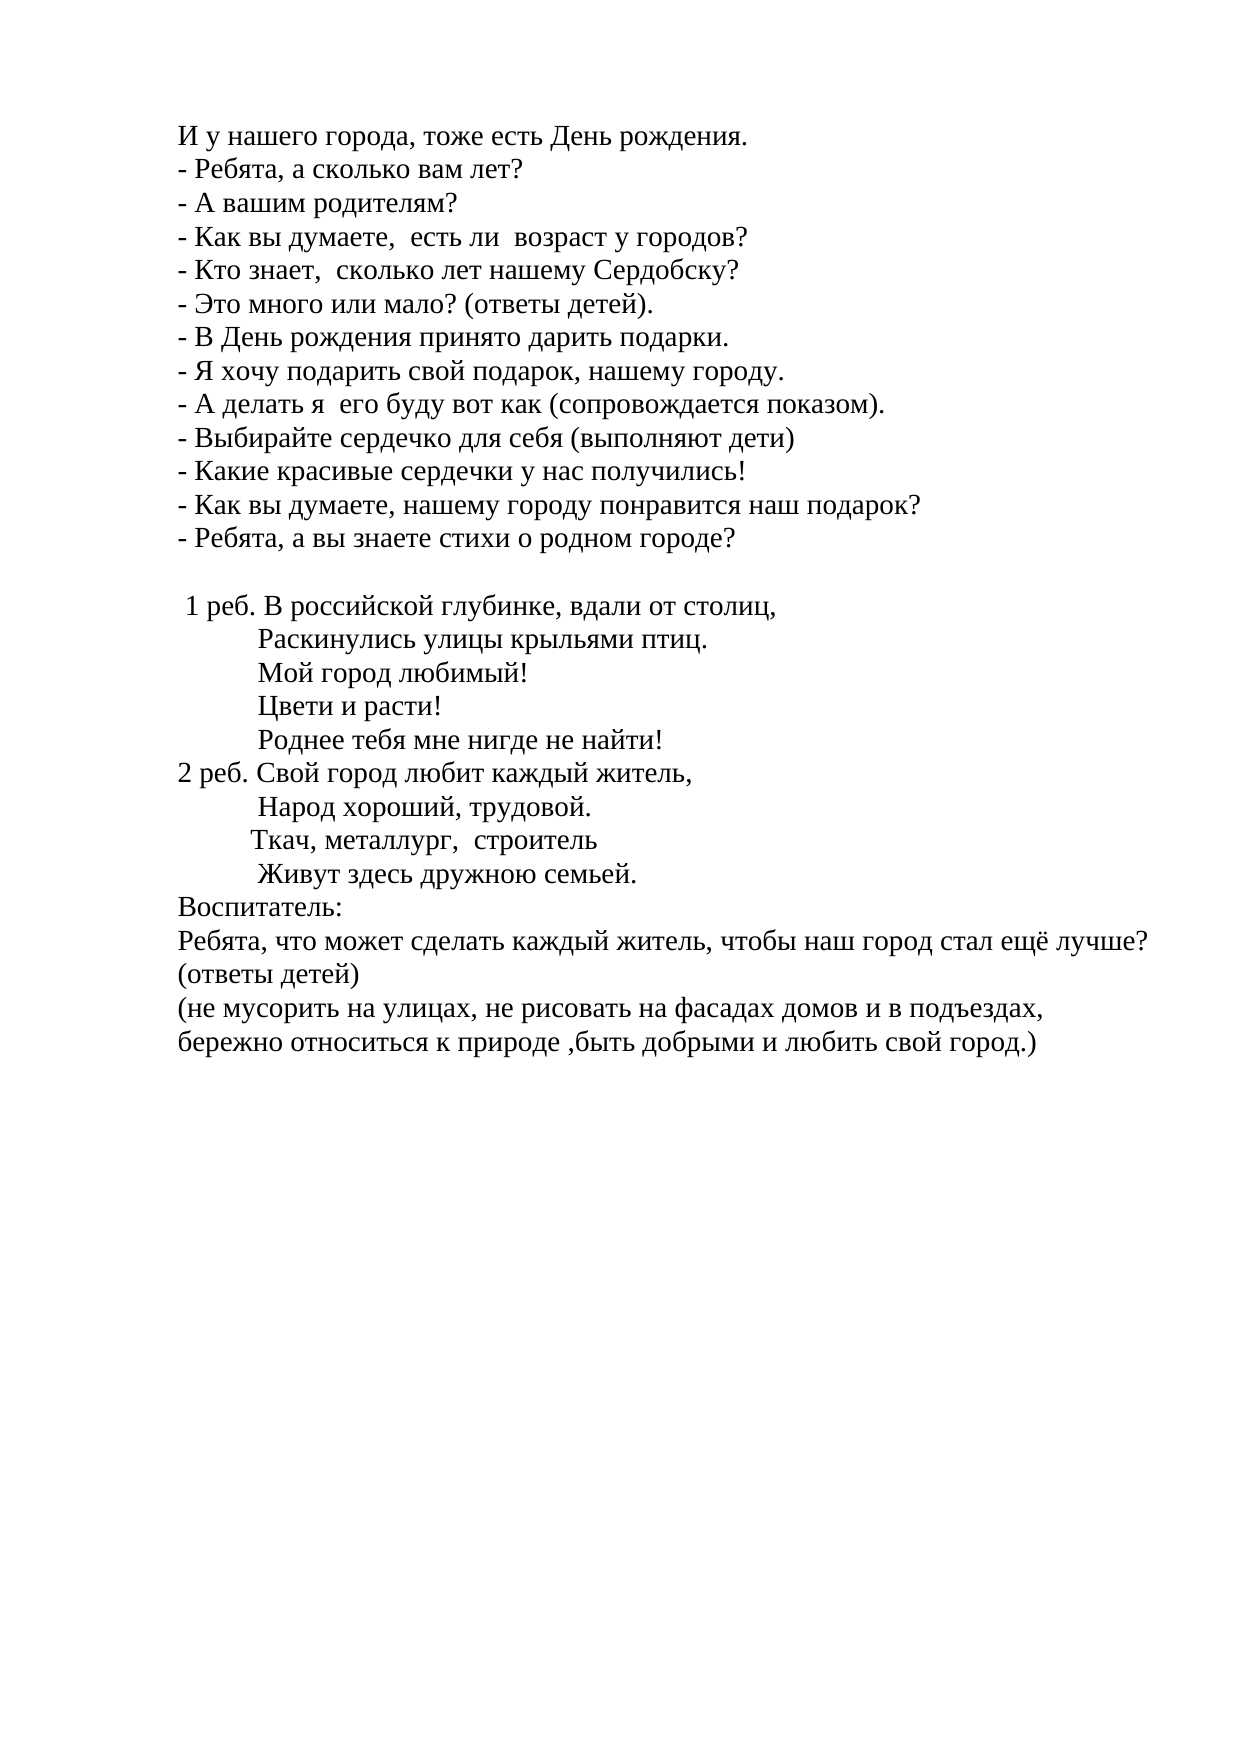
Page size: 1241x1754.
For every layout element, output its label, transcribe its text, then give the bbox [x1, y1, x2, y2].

text - Кто знает, сколько лет нашему Сердобску? [177, 252, 1152, 286]
text - А делать я его буду вот как (сопровождается показом). [177, 386, 1152, 420]
text Живут здесь дружною семьей. [177, 856, 1152, 889]
text - Ребята, а вы знаете стихи о родном городе? [177, 521, 1152, 554]
text Мой город любимый! [177, 655, 1152, 688]
text - В День рождения принято дарить подарки. [177, 319, 1152, 353]
text - Ребята, а сколько вам лет? [177, 152, 1152, 185]
text - Выбирайте сердечко для себя (выполняют дети) [177, 420, 1152, 453]
text Народ хороший, трудовой. [177, 789, 1152, 822]
text - Я хочу подарить свой подарок, нашему городу. [177, 353, 1152, 386]
text Раскинулись улицы крыльями птиц. [177, 621, 1152, 655]
text Цвети и расти! [177, 688, 1152, 722]
text (не мусорить на улицах, не рисовать на фасадах домов и в подъездах, бережно относиться к природе ,быть добрыми и любить свой город.) [177, 990, 1152, 1057]
text - Как вы думаете, нашему городу понравится наш подарок? [177, 487, 1152, 521]
text Воспитатель: [177, 889, 1152, 923]
text Ребята, что может сделать каждый житель, чтобы наш город стал ещё лучше? (ответы детей) [177, 923, 1152, 990]
text - А вашим родителям? [177, 185, 1152, 219]
text 1 реб. В российской глубинке, вдали от столиц, [177, 588, 1152, 621]
text - Это много или мало? (ответы детей). [177, 286, 1152, 319]
text Роднее тебя мне нигде не найти! [177, 722, 1152, 755]
text И у нашего города, тоже есть День рождения. [177, 118, 1152, 152]
text Ткач, металлург, строитель [177, 822, 1152, 856]
text 2 реб. Свой город любит каждый житель, [177, 755, 1152, 789]
text - Какие красивые сердечки у нас получились! [177, 453, 1152, 487]
text - Как вы думаете, есть ли возраст у городов? [177, 219, 1152, 252]
